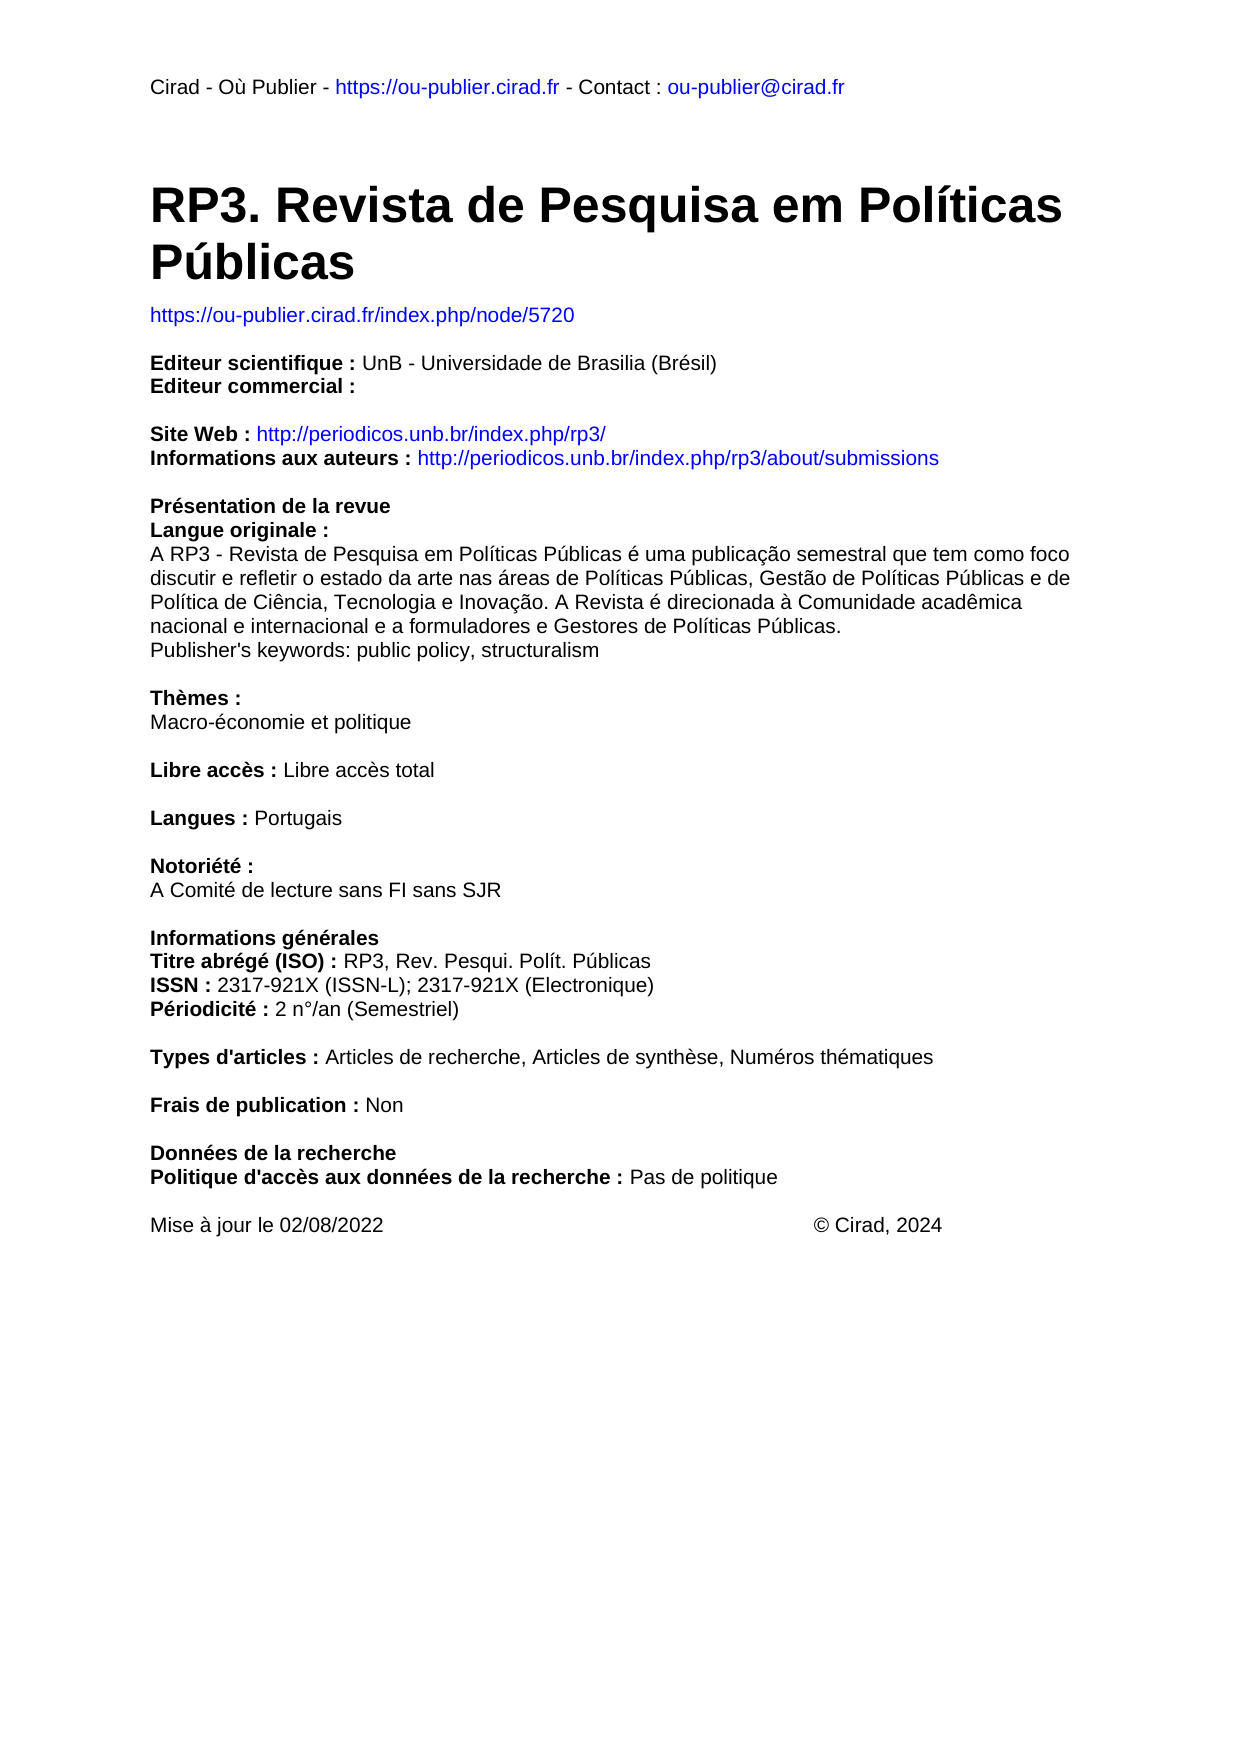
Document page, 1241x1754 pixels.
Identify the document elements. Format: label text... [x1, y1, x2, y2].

text Editeur scientifique : UnB - Universidade de Brasilia (Brésil)Editeur commercial : Site Web : http://periodicos.unb.br/index.php/rp3/Informations aux auteurs : http://periodicos.unb.br/index.php/rp3/about/submissionsPrésentation de la revueLangue originale : [150, 326, 1090, 542]
text https://ou-publier.cirad.fr/index.php/node/5720 [150, 302, 1090, 326]
text Types d'articles : Articles de recherche, Articles de synthèse, Numéros thématiquesFrais de publication : NonDonnées de la recherchePolitique d'accès aux données de la recherche : Pas de politiqueMise à jour le 02/08/2022 © Cirad, 2024 [150, 1021, 1090, 1237]
text Thèmes : Macro-économie et politiqueLibre accès : Libre accès totalLangues : PortugaisNotoriété : A Comité de lecture sans FI sans SJRInformations généralesTitre abrégé (ISO) : RP3, Rev. Pesqui. Polít. PúblicasISSN : 2317-921X (ISSN-L); 2317-921X (Electronique)Périodicité : 2 n°/an (Semestriel) [150, 686, 1090, 1021]
subtitle RP3. Revista de Pesquisa em Políticas Públicas [150, 175, 1090, 290]
text A RP3 - Revista de Pesquisa em Políticas Públicas é uma publicação semestral que tem como foco discutir e refletir o estado da arte nas áreas de Políticas Públicas, Gestão de Políticas Públicas e de Política de Ciência, Tecnologia e Inovação. A Revista é direcionada à Comunidade acadêmica nacional e internacional e a formuladores e Gestores de Políticas Públicas.Publisher's keywords: public policy, structuralism [150, 542, 1090, 662]
